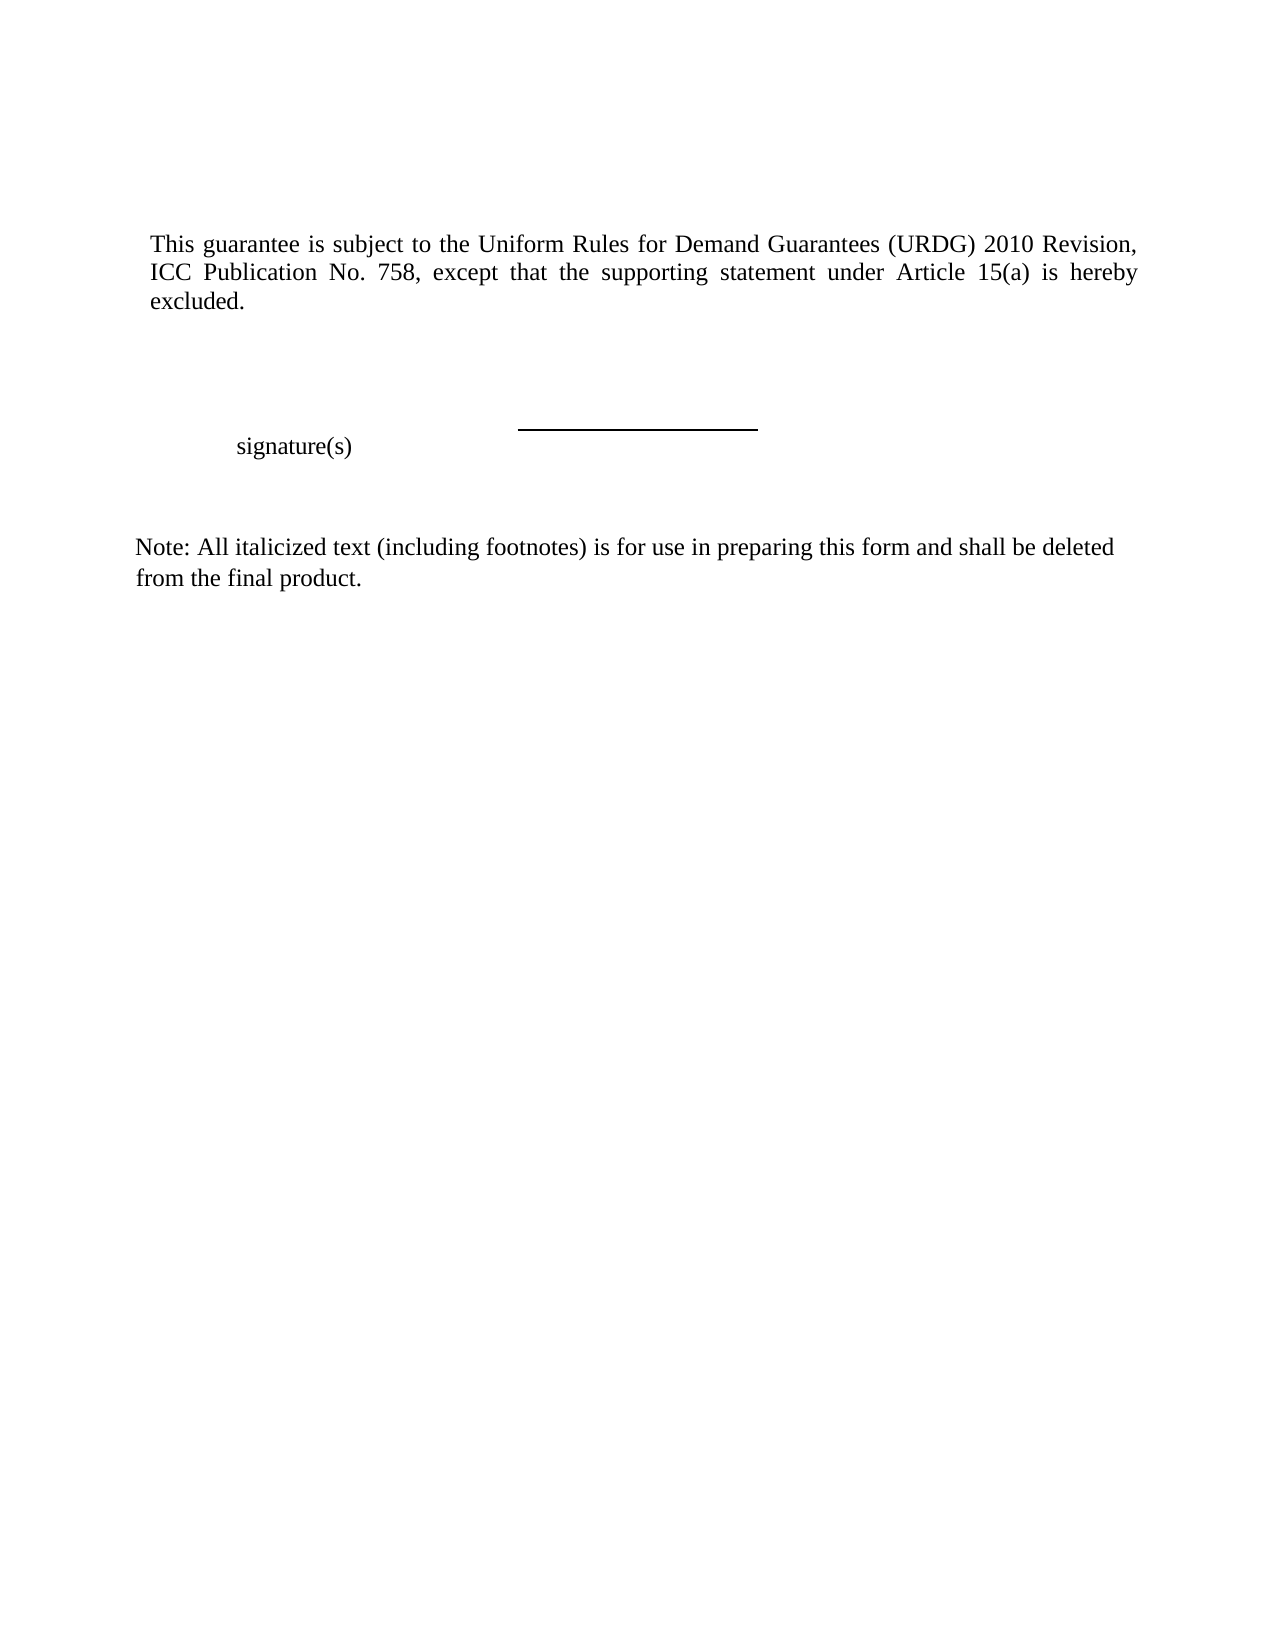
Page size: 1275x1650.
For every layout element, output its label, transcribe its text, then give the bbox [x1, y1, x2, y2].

text This guarantee is subject to the Uniform Rules for Demand Guarantees (URDG) 2010 Revision, ICC Publication No. 758, except that the supporting statement under Article 15(a) is hereby excluded. [150, 229, 1139, 315]
text signature(s) [236, 428, 1185, 459]
text Note: All italicized text (including footnotes) is for use in preparing this form and shall be deleted from the final product. [135, 532, 1119, 592]
